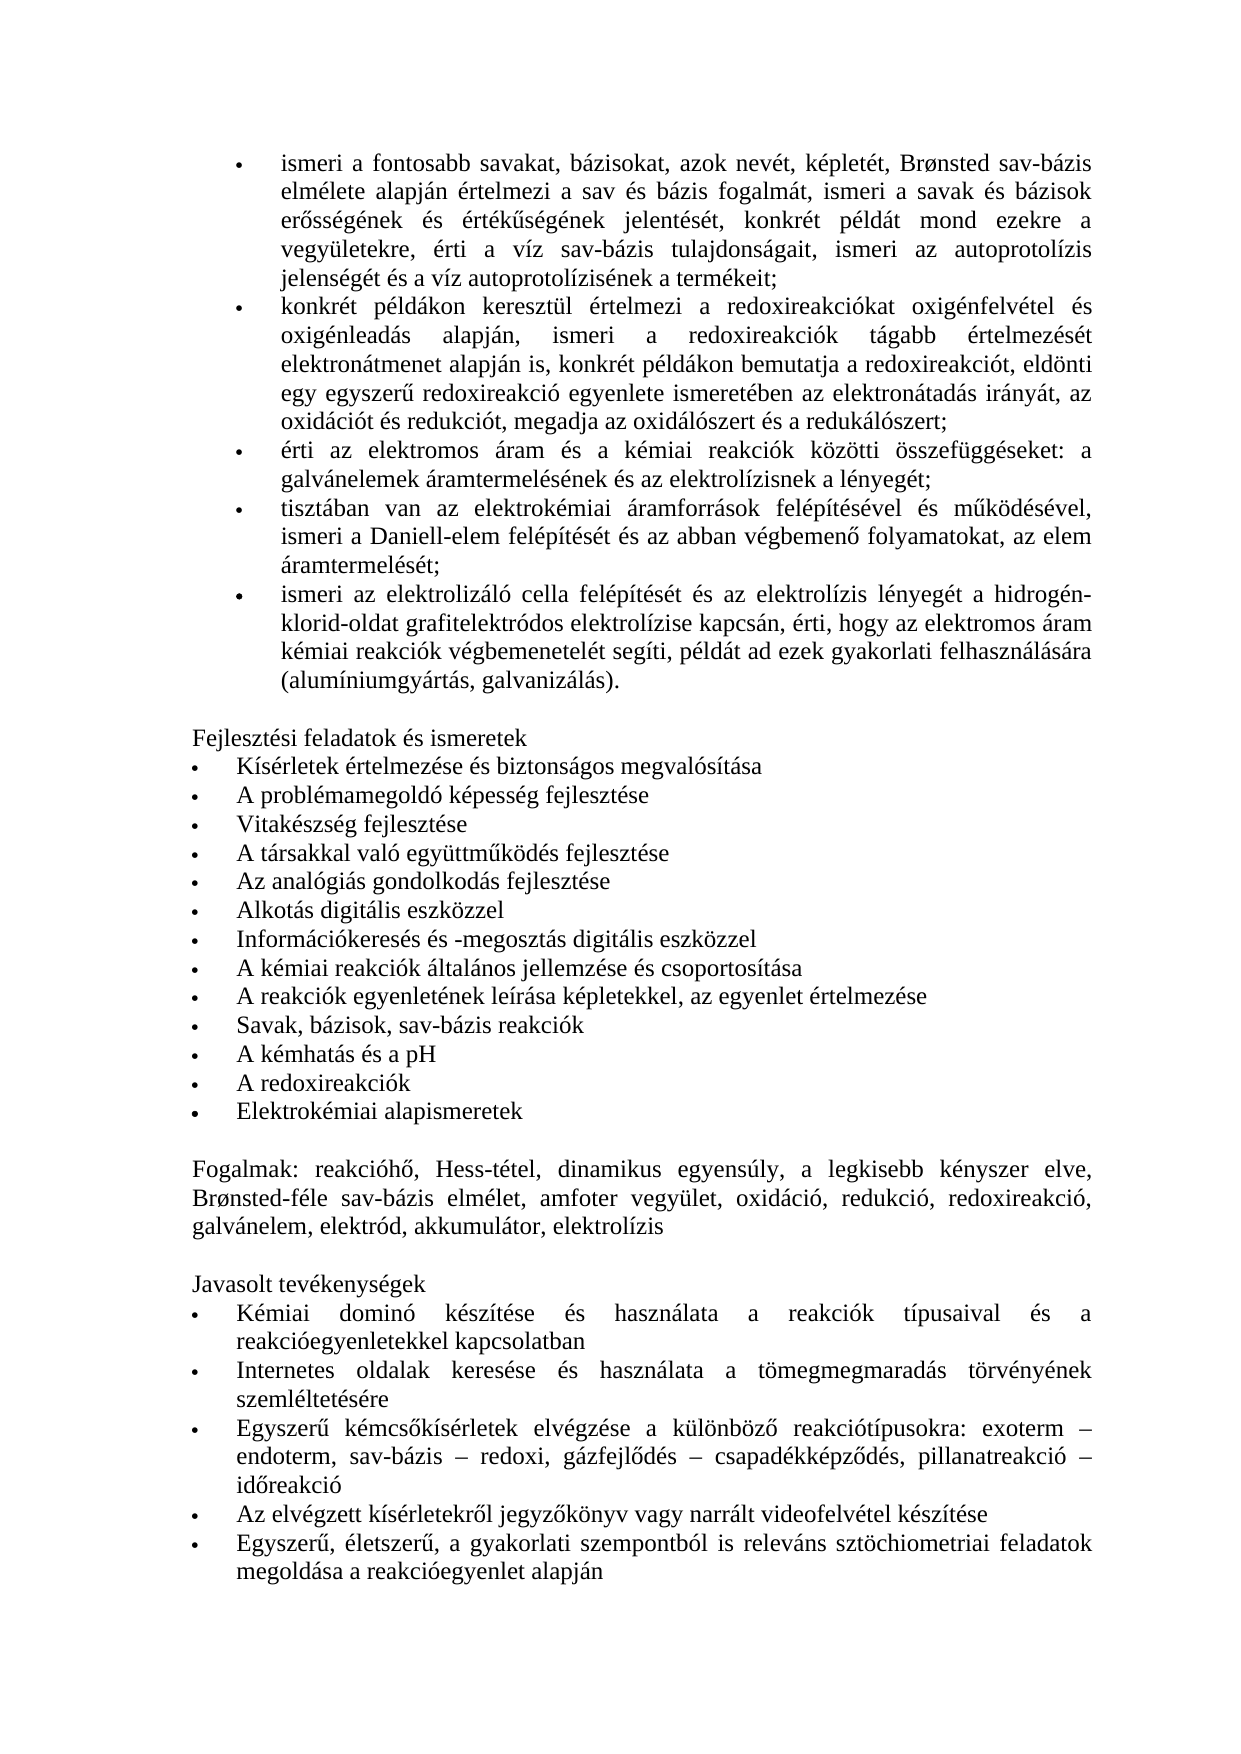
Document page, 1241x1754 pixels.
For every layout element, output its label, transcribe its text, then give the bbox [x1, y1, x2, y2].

list Az elvégzett kísérletekről jegyzőkönyv vagy narrált videofelvétel készítése [192, 1499, 1093, 1528]
list tisztában van az elektrokémiai áramforrások felépítésével és működésével, ismeri a Daniell-elem felépítését és az abban végbemenő folyamatokat, az elem áramtermelését; [236, 493, 1093, 579]
list konkrét példákon keresztül értelmezi a redoxireakciókat oxigénfelvétel és oxigénleadás alapján, ismeri a redoxireakciók tágabb értelmezését elektronátmenet alapján is, konkrét példákon bemutatja a redoxireakciót, eldönti egy egyszerű redoxireakció egyenlete ismeretében az elektronátadás irányát, az oxidációt és redukciót, megadja az oxidálószert és a redukálószert; [236, 291, 1093, 435]
list Alkotás digitális eszközzel [192, 895, 1093, 924]
list Egyszerű kémcsőkísérletek elvégzése a különböző reakciótípusokra: exoterm – endoterm, sav-bázis – redoxi, gázfejlődés – csapadékképződés, pillanatreakció – időreakció [192, 1413, 1093, 1499]
list ismeri a fontosabb savakat, bázisokat, azok nevét, képletét, Brønsted sav-bázis elmélete alapján értelmezi a sav és bázis fogalmát, ismeri a savak és bázisok erősségének és értékűségének jelentését, konkrét példát mond ezekre a vegyületekre, érti a víz sav-bázis tulajdonságait, ismeri az autoprotolízis jelenségét és a víz autoprotolízisének a termékeit; [236, 148, 1093, 291]
list Információkeresés és -megosztás digitális eszközzel [192, 924, 1093, 953]
list Kémiai dominó készítése és használata a reakciók típusaival és a reakcióegyenletekkel kapcsolatban [192, 1298, 1093, 1355]
list Egyszerű, életszerű, a gyakorlati szempontból is releváns sztöchiometriai feladatok megoldása a reakcióegyenlet alapján [192, 1528, 1093, 1585]
list Az analógiás gondolkodás fejlesztése [192, 866, 1093, 895]
list A társakkal való együttműködés fejlesztése [192, 838, 1093, 866]
list Savak, bázisok, sav-bázis reakciók [192, 1010, 1093, 1039]
list A kémhatás és a pH [192, 1039, 1093, 1068]
list A redoxireakciók [192, 1068, 1093, 1096]
list Kísérletek értelmezése és biztonságos megvalósítása [192, 751, 1093, 780]
list Vitakészség fejlesztése [192, 809, 1093, 838]
list A problémamegoldó képesség fejlesztése [192, 780, 1093, 809]
list Elektrokémiai alapismeretek [192, 1096, 1093, 1125]
text Javasolt tevékenységek [192, 1269, 1093, 1298]
text Fejlesztési feladatok és ismeretek [192, 723, 1093, 751]
list ismeri az elektrolizáló cella felépítését és az elektrolízis lényegét a hidrogén-klorid-oldat grafitelektródos elektrolízise kapcsán, érti, hogy az elektromos áram kémiai reakciók végbemenetelét segíti, példát ad ezek gyakorlati felhasználására (alumíniumgyártás, galvanizálás). [236, 579, 1093, 694]
list érti az elektromos áram és a kémiai reakciók közötti összefüggéseket: a galvánelemek áramtermelésének és az elektrolízisnek a lényegét; [236, 435, 1093, 493]
text Fogalmak: reakcióhő, Hess-tétel, dinamikus egyensúly, a legkisebb kényszer elve, Brønsted-féle sav-bázis elmélet, amfoter vegyület, oxidáció, redukció, redoxireakció, galvánelem, elektród, akkumulátor, elektrolízis [192, 1154, 1093, 1240]
list A kémiai reakciók általános jellemzése és csoportosítása [192, 953, 1093, 981]
list A reakciók egyenletének leírása képletekkel, az egyenlet értelmezése [192, 981, 1093, 1010]
list Internetes oldalak keresése és használata a tömegmegmaradás törvényének szemléltetésére [192, 1355, 1093, 1413]
